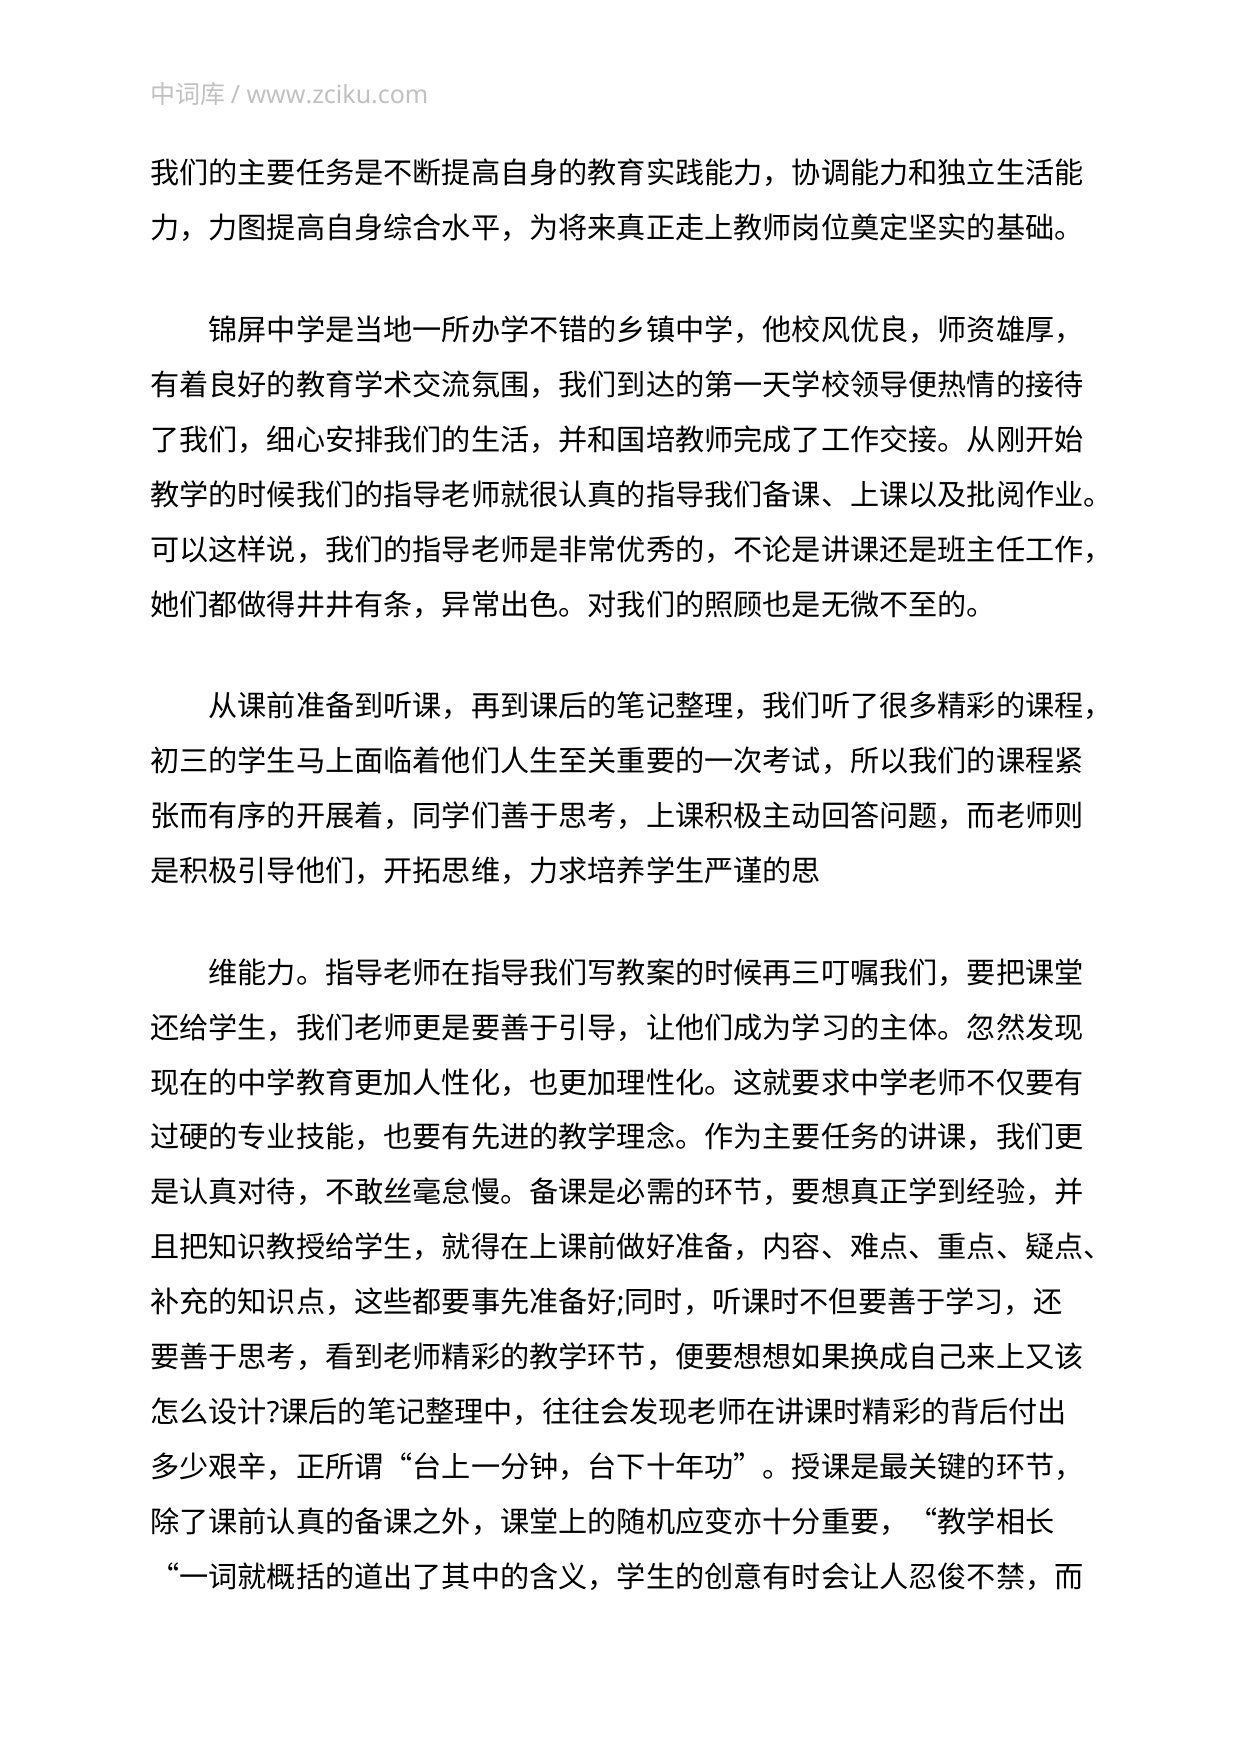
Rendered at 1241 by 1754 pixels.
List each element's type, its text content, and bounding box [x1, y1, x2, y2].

text 从课前准备到听课，再到课后的笔记整理，我们听了很多精彩的课程，初三的学生马上面临着他们人生至关重要的一次考试，所以我们的课程紧张而有序的开展着，同学们善于思考，上课积极主动回答问题，而老师则是积极引导他们，开拓思维，力求培养学生严谨的思 [150, 683, 1090, 890]
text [150, 150, 1090, 247]
text 锦屏中学是当地一所办学不错的乡镇中学，他校风优良，师资雄厚，有着良好的教育学术交流氛围，我们到达的第一天学校领导便热情的接待了我们，细心安排我们的生活，并和国培教师完成了工作交接。从刚开始教学的时候我们的指导老师就很认真的指导我们备课、上课以及批阅作业。可以这样说，我们的指导老师是非常优秀的，不论是讲课还是班主任工作，她们都做得井井有条，异常出色。对我们的照顾也是无微不至的。 [150, 307, 1090, 623]
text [150, 949, 1090, 1596]
